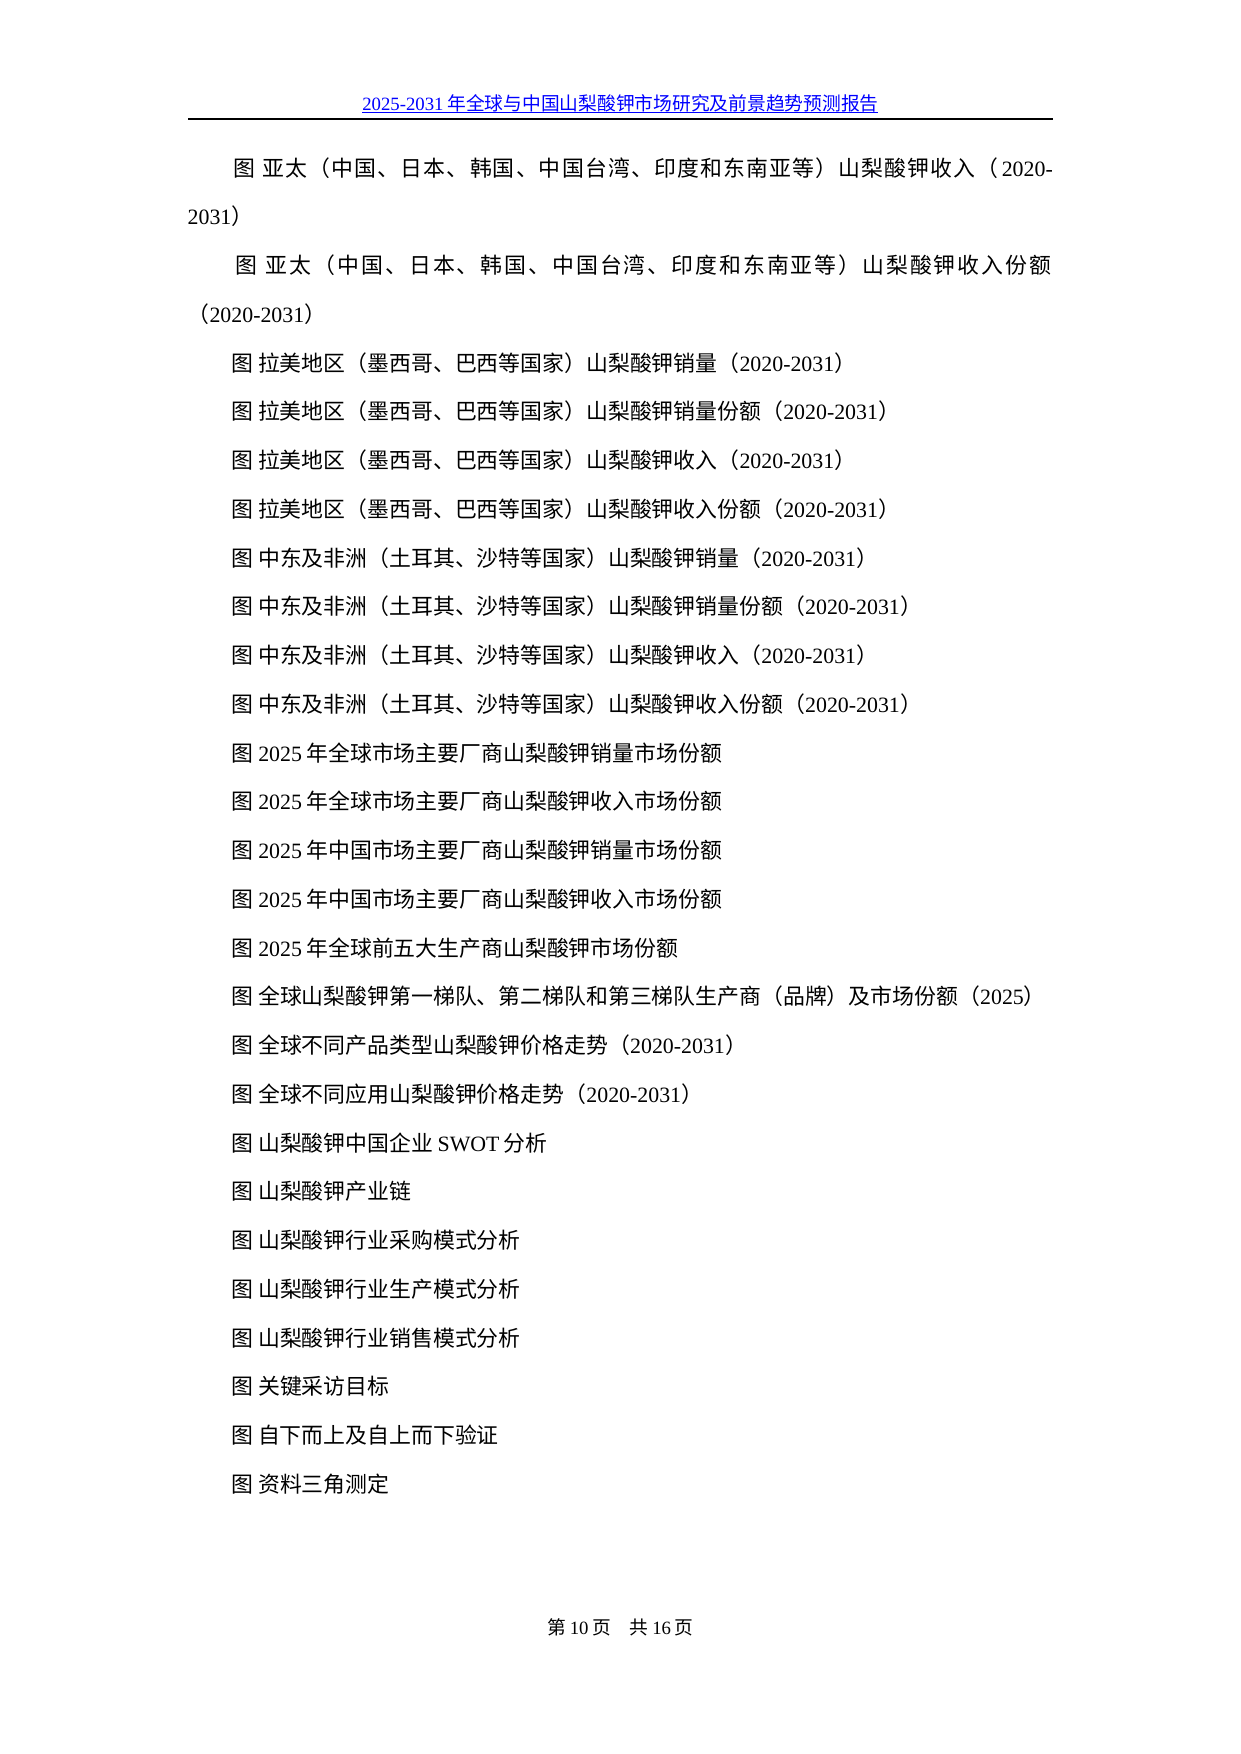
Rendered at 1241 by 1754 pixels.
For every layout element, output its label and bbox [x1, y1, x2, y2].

text [187, 150, 1053, 1499]
